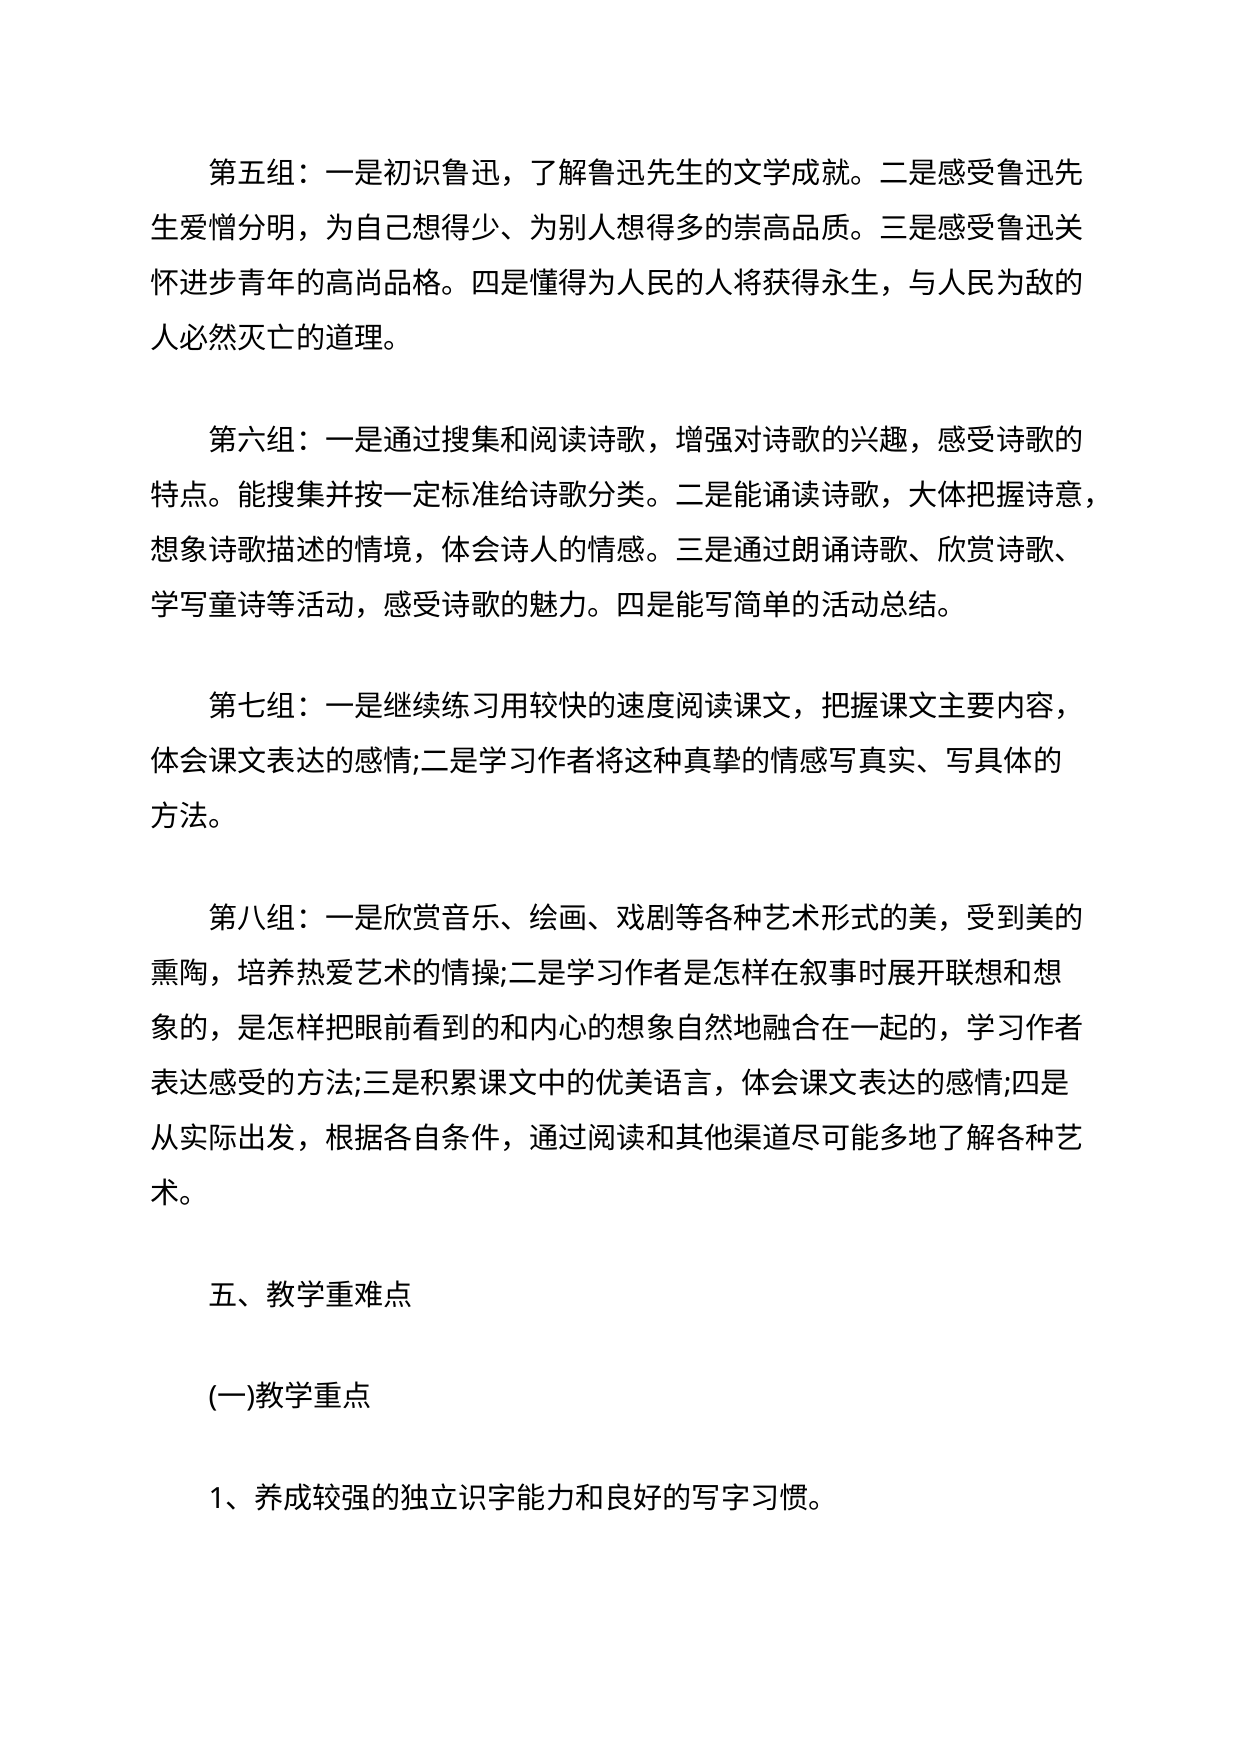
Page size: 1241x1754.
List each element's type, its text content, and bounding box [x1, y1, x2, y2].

text 第五组：一是初识鲁迅，了解鲁迅先生的文学成就。二是感受鲁迅先生爱憎分明，为自己想得少、为别人想得多的崇高品质。三是感受鲁迅关怀进步青年的高尚品格。四是懂得为人民的人将获得永生，与人民为敌的人必然灭亡的道理。 [150, 150, 1090, 357]
text 第八组：一是欣赏音乐、绘画、戏剧等各种艺术形式的美，受到美的熏陶，培养热爱艺术的情操;二是学习作者是怎样在叙事时展开联想和想象的，是怎样把眼前看到的和内心的想象自然地融合在一起的，学习作者表达感受的方法;三是积累课文中的优美语言，体会课文表达的感情;四是从实际出发，根据各自条件，通过阅读和其他渠道尽可能多地了解各种艺术。 [150, 894, 1090, 1212]
text 五、教学重难点 [150, 1271, 1090, 1313]
text 第六组：一是通过搜集和阅读诗歌，增强对诗歌的兴趣，感受诗歌的特点。能搜集并按一定标准给诗歌分类。二是能诵读诗歌，大体把握诗意，想象诗歌描述的情境，体会诗人的情感。三是通过朗诵诗歌、欣赏诗歌、学写童诗等活动，感受诗歌的魅力。四是能写简单的活动总结。 [150, 416, 1090, 623]
text 第七组：一是继续练习用较快的速度阅读课文，把握课文主要内容，体会课文表达的感情;二是学习作者将这种真挚的情感写真实、写具体的方法。 [150, 683, 1090, 835]
text 1、养成较强的独立识字能力和良好的写字习惯。 [150, 1475, 1090, 1517]
text (一)教学重点 [150, 1373, 1090, 1415]
